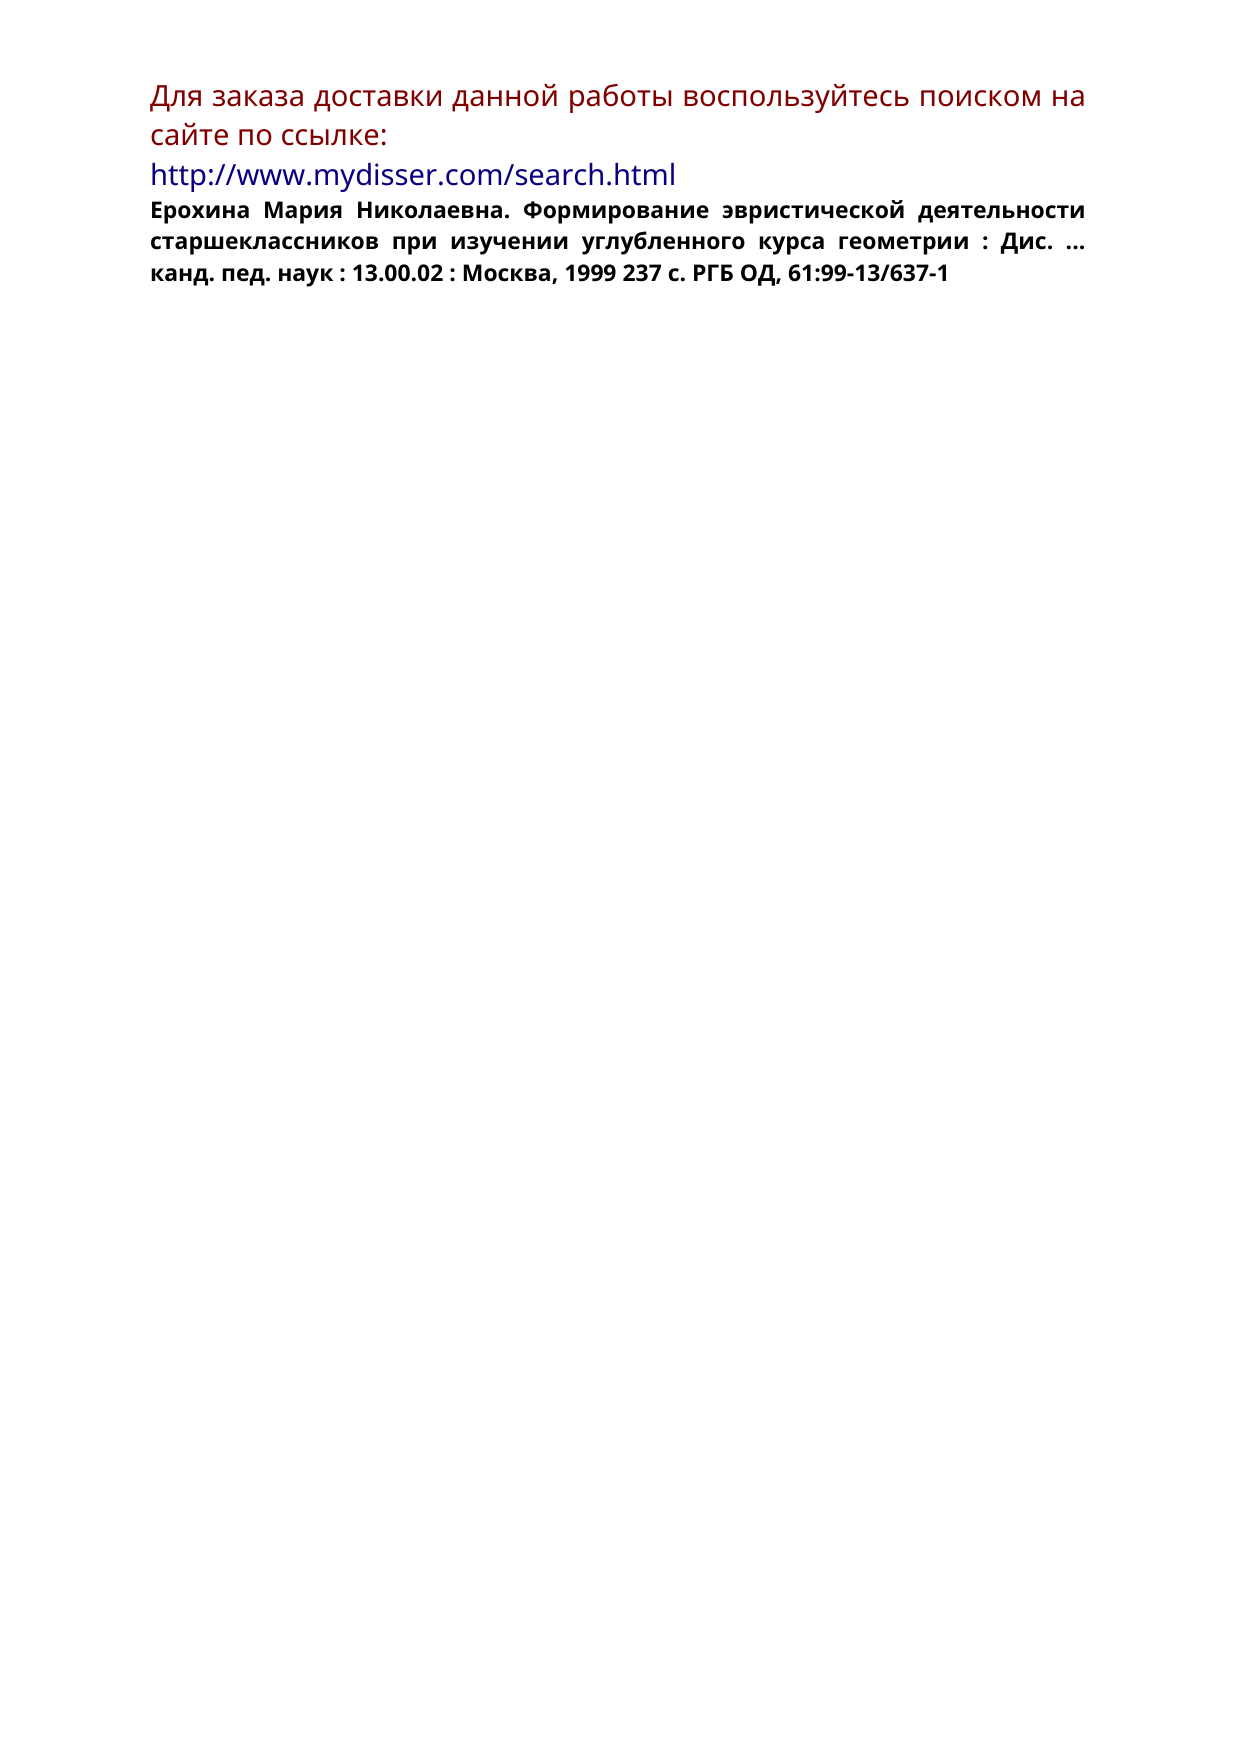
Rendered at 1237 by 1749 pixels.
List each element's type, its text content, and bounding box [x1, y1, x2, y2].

text Ерохина Мария Николаевна. Формирование эвристической деятельности старшеклассников при изучении углубленного курса геометрии : Дис. ... канд. пед. наук : 13.00.02 : Москва, 1999 237 c. РГБ ОД, 61:99-13/637-1 [150, 194, 1086, 288]
